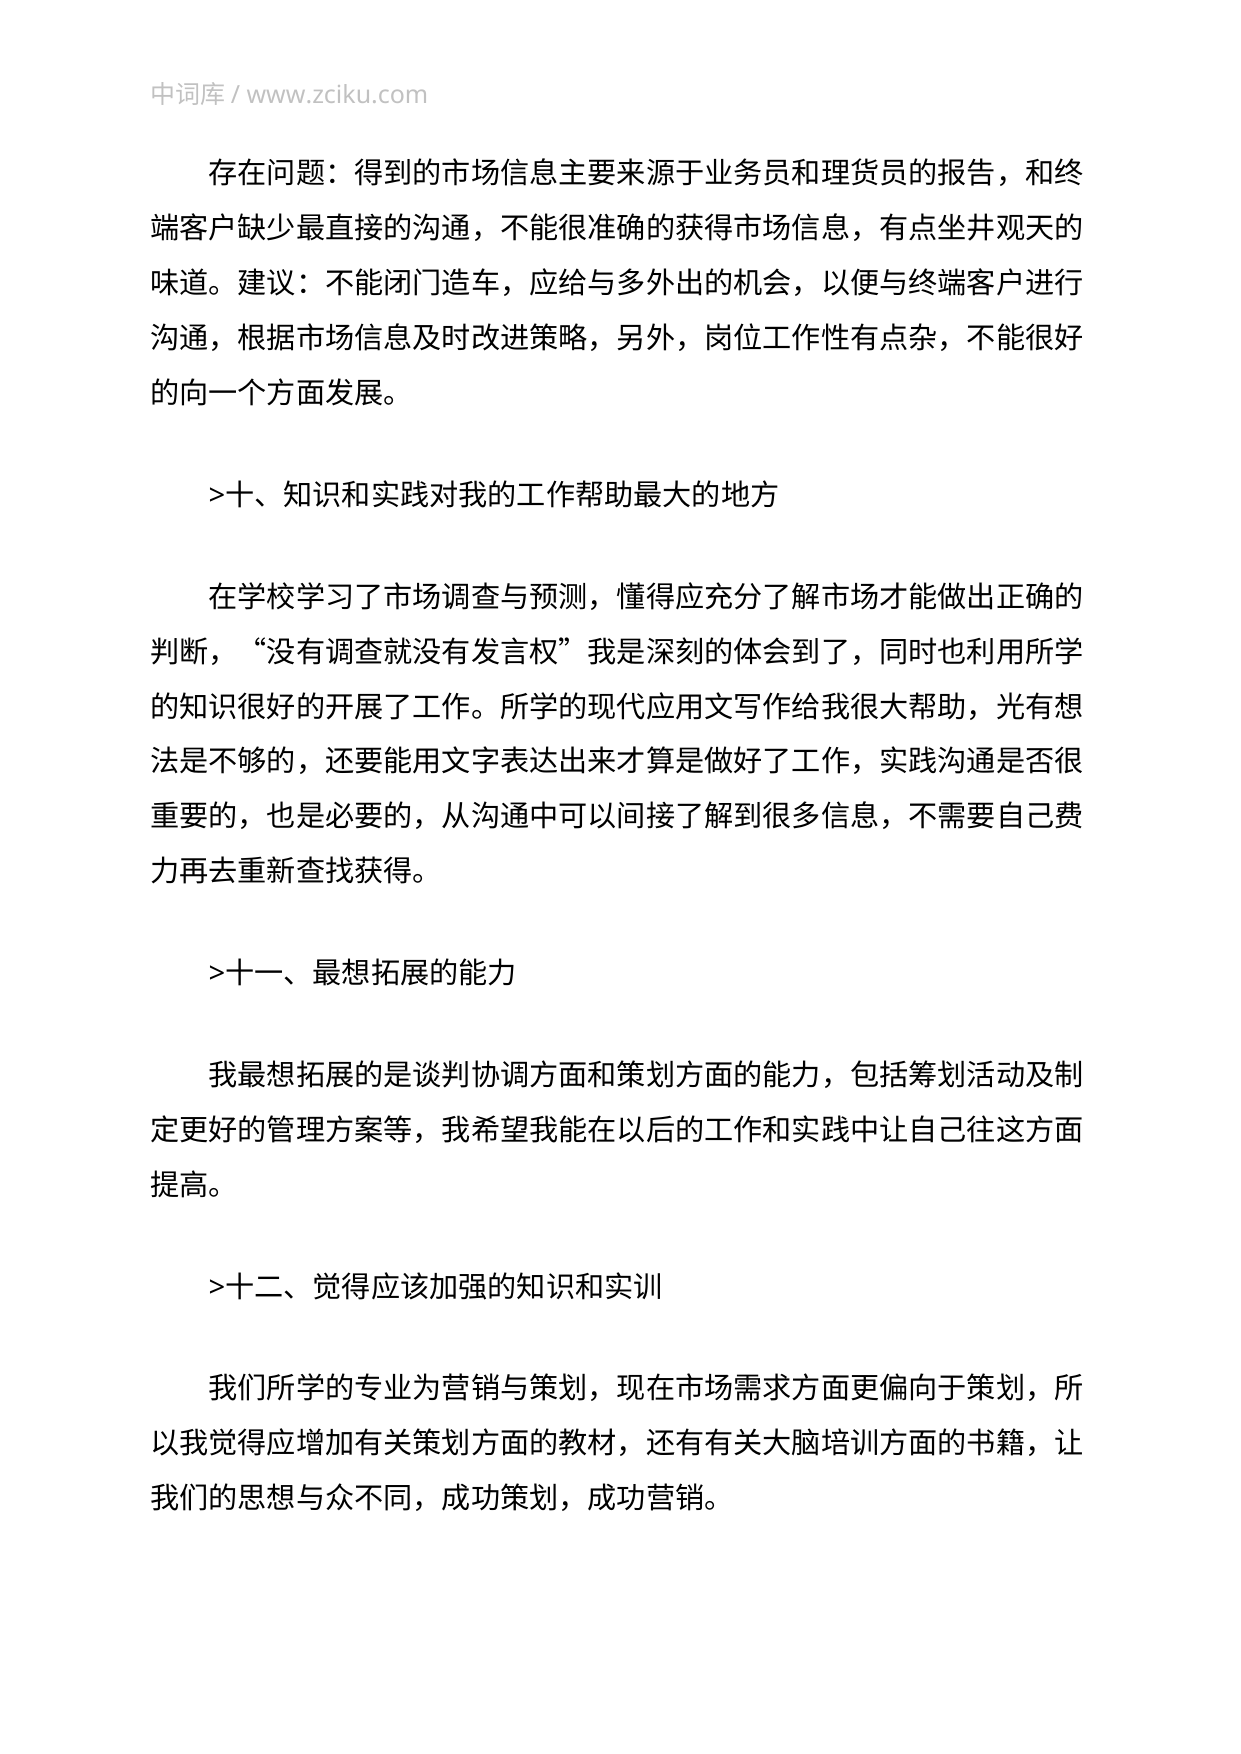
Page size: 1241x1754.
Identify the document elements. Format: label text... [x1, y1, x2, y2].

text 我们所学的专业为营销与策划，现在市场需求方面更偏向于策划，所以我觉得应增加有关策划方面的教材，还有有关大脑培训方面的书籍，让我们的思想与众不同，成功策划，成功营销。 [150, 1365, 1090, 1517]
text 存在问题：得到的市场信息主要来源于业务员和理货员的报告，和终端客户缺少最直接的沟通，不能很准确的获得市场信息，有点坐井观天的味道。建议：不能闭门造车，应给与多外出的机会，以便与终端客户进行沟通，根据市场信息及时改进策略，另外，岗位工作性有点杂，不能很好的向一个方面发展。 [150, 150, 1090, 412]
text 我最想拓展的是谈判协调方面和策划方面的能力，包括筹划活动及制定更好的管理方案等，我希望我能在以后的工作和实践中让自己往这方面提高。 [150, 1052, 1090, 1204]
text 在学校学习了市场调查与预测，懂得应充分了解市场才能做出正确的判断，“没有调查就没有发言权”我是深刻的体会到了，同时也利用所学的知识很好的开展了工作。所学的现代应用文写作给我很大帮助，光有想法是不够的，还要能用文字表达出来才算是做好了工作，实践沟通是否很重要的，也是必要的，从沟通中可以间接了解到很多信息，不需要自己费力再去重新查找获得。 [150, 573, 1090, 890]
text >十一、最想拓展的能力 [150, 949, 1090, 992]
text >十二、觉得应该加强的知识和实训 [150, 1263, 1090, 1306]
text >十、知识和实践对我的工作帮助最大的地方 [150, 471, 1090, 514]
